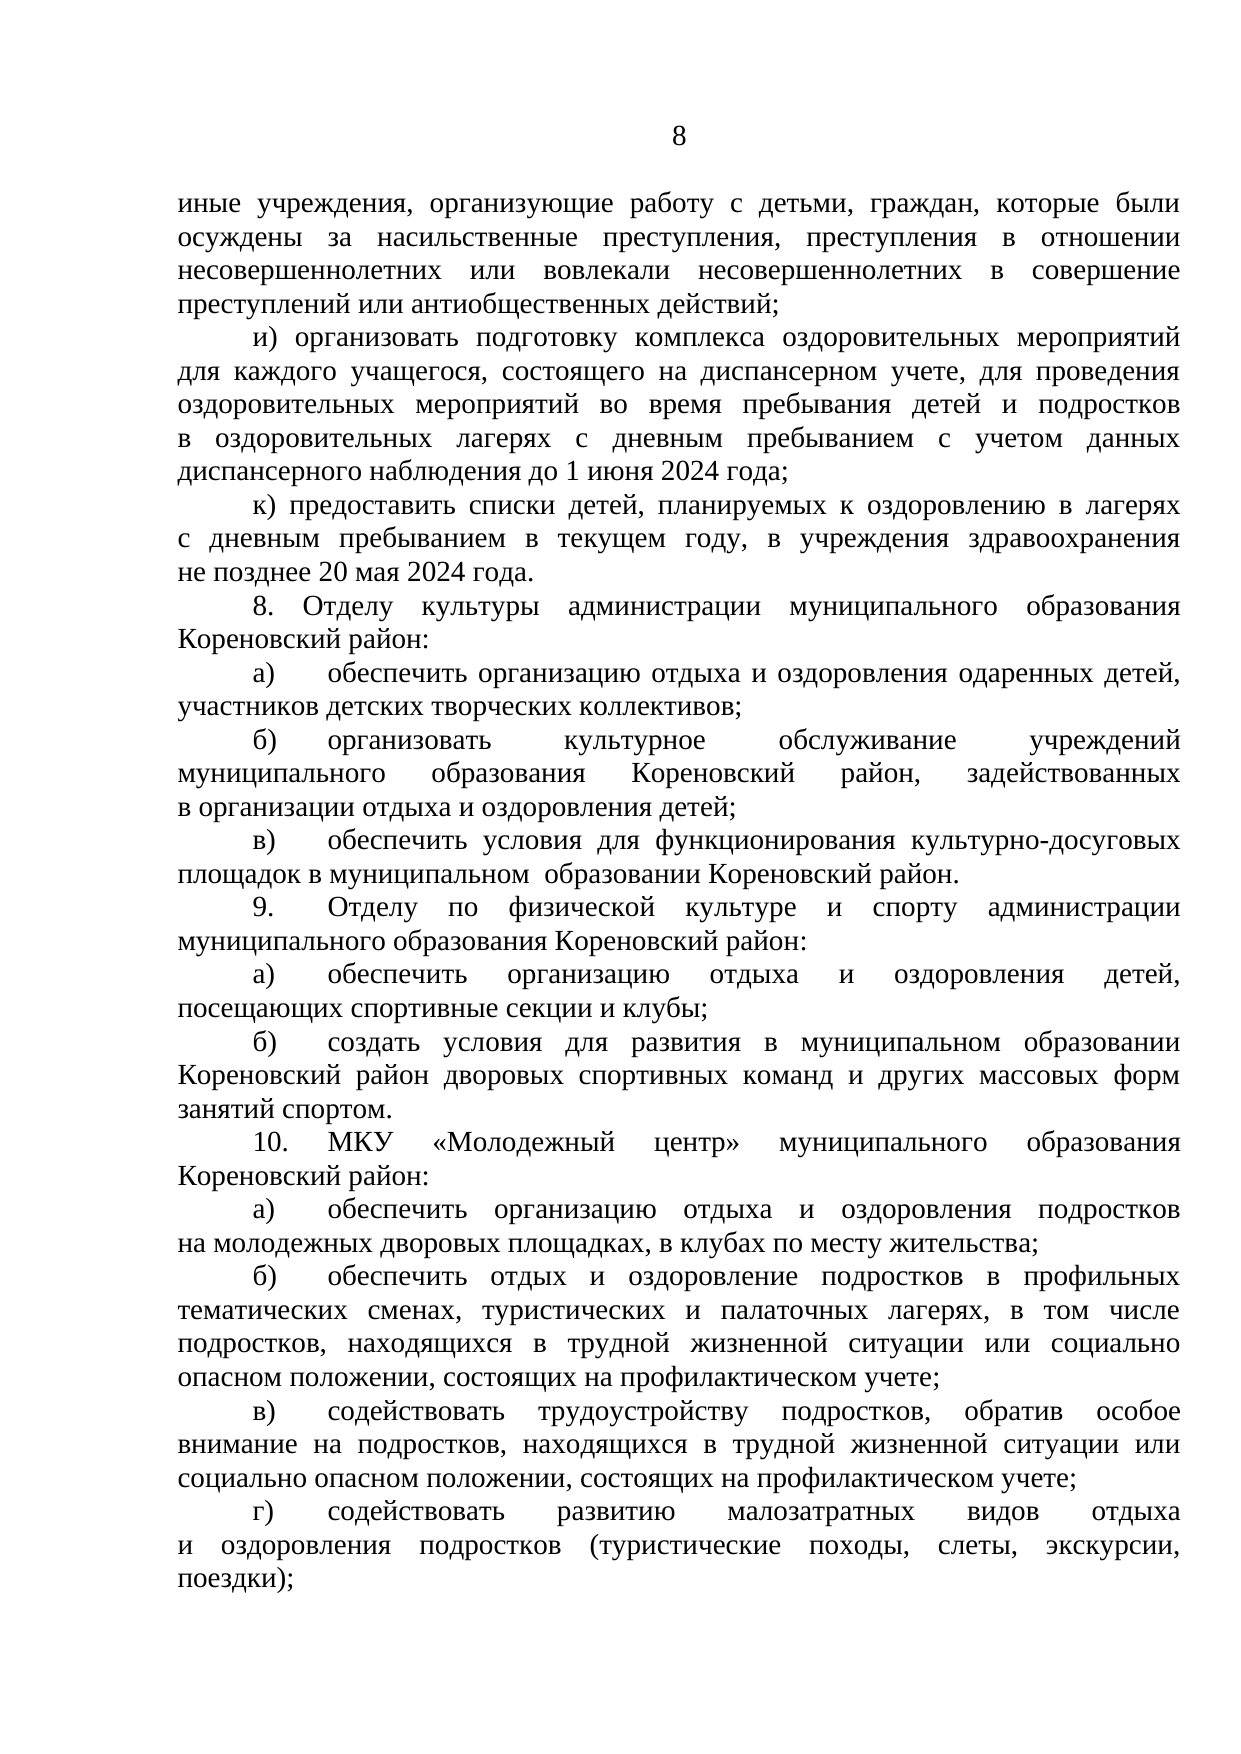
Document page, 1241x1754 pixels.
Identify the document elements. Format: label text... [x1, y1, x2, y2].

text г) содействовать развитию малозатратных видов отдыха и оздоровления подростков (туристические походы, слеты, экскурсии, поездки); [175, 1493, 1181, 1594]
text и) организовать подготовку комплекса оздоровительных мероприятий для каждого учащегося, состоящего на диспансерном учете, для проведения оздоровительных мероприятий во время пребывания детей и подростков в оздоровительных лагерях с дневным пребыванием с учетом данных диспансерного наблюдения до 1 июня 2024 года; [177, 319, 1181, 487]
text 8 [177, 118, 1181, 152]
text 10. МКУ «Молодежный центр» муниципального образования Кореновский район: [175, 1124, 1181, 1191]
text 8. Отделу культуры администрации муниципального образования Кореновский район: [177, 588, 1181, 655]
text а) обеспечить организацию отдыха и оздоровления подростков на молодежных дворовых площадках, в клубах по месту жительства; [175, 1191, 1181, 1258]
text к) предоставить списки детей, планируемых к оздоровлению в лагерях с дневным пребыванием в текущем году, в учреждения здравоохранения не позднее 20 мая 2024 года. [177, 487, 1181, 588]
text б) создать условия для развития в муниципальном образовании Кореновский район дворовых спортивных команд и других массовых форм занятий спортом. [177, 1024, 1181, 1124]
text в) обеспечить условия для функционирования культурно-досуговых площадок в муниципальном образовании Кореновский район. [177, 822, 1181, 889]
text б) обеспечить отдых и оздоровление подростков в профильных тематических сменах, туристических и палаточных лагерях, в том числе подростков, находящихся в трудной жизненной ситуации или социально опасном положении, состоящих на профилактическом учете; [175, 1258, 1181, 1393]
text а) обеспечить организацию отдыха и оздоровления одаренных детей, участников детских творческих коллективов; [177, 655, 1181, 722]
text в) содействовать трудоустройству подростков, обратив особое внимание на подростков, находящихся в трудной жизненной ситуации или социально опасном положении, состоящих на профилактическом учете; [175, 1393, 1181, 1493]
text б) организовать культурное обслуживание учреждений муниципального образования Кореновский район, задействованных в организации отдыха и оздоровления детей; [177, 722, 1181, 822]
text иные учреждения, организующие работу с детьми, граждан, которые были осуждены за насильственные преступления, преступления в отношении несовершеннолетних или вовлекали несовершеннолетних в совершение преступлений или антиобщественных действий; [177, 185, 1181, 319]
text 9. Отделу по физической культуре и спорту администрации муниципального образования Кореновский район: [177, 889, 1181, 957]
text а) обеспечить организацию отдыха и оздоровления детей, посещающих спортивные секции и клубы; [177, 957, 1181, 1024]
